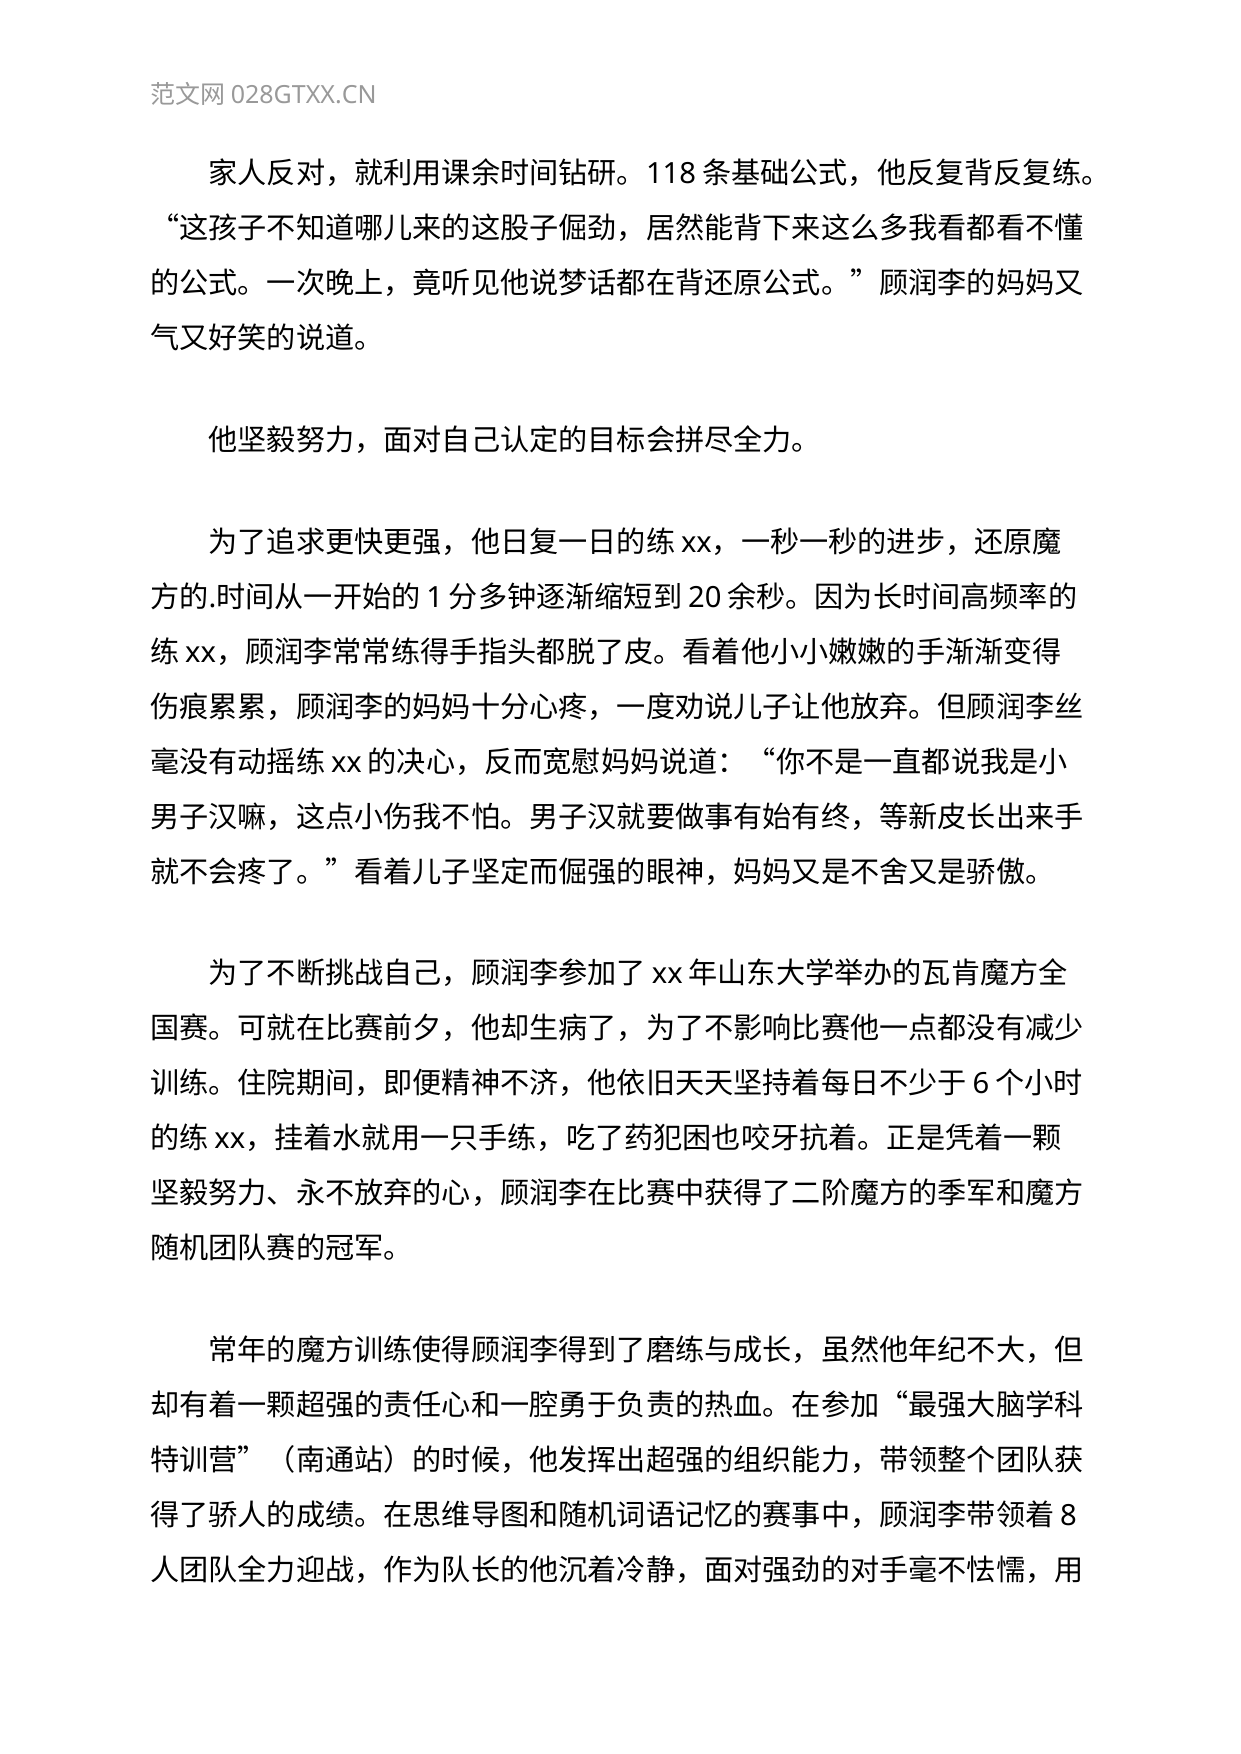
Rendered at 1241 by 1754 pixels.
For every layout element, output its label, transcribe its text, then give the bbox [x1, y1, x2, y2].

text 他坚毅努力，面对自己认定的目标会拼尽全力。 [150, 417, 1090, 459]
text 为了不断挑战自己，顾润李参加了xx年山东大学举办的瓦肯魔方全国赛。可就在比赛前夕，他却生病了，为了不影响比赛他一点都没有减少训练。住院期间，即便精神不济，他依旧天天坚持着每日不少于6个小时的练xx，挂着水就用一只手练，吃了药犯困也咬牙抗着。正是凭着一颗坚毅努力、永不放弃的心，顾润李在比赛中获得了二阶魔方的季军和魔方随机团队赛的冠军。 [150, 950, 1090, 1267]
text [150, 1326, 1090, 1588]
text 家人反对，就利用课余时间钻研。118条基础公式，他反复背反复练。“这孩子不知道哪儿来的这股子倔劲，居然能背下来这么多我看都看不懂的公式。一次晚上，竟听见他说梦话都在背还原公式。”顾润李的妈妈又气又好笑的说道。 [150, 150, 1090, 357]
text 为了追求更快更强，他日复一日的练xx，一秒一秒的进步，还原魔方的.时间从一开始的1分多钟逐渐缩短到20余秒。因为长时间高频率的练xx，顾润李常常练得手指头都脱了皮。看着他小小嫩嫩的手渐渐变得伤痕累累，顾润李的妈妈十分心疼，一度劝说儿子让他放弃。但顾润李丝毫没有动摇练xx的决心，反而宽慰妈妈说道：“你不是一直都说我是小男子汉嘛，这点小伤我不怕。男子汉就要做事有始有终，等新皮长出来手就不会疼了。”看着儿子坚定而倔强的眼神，妈妈又是不舍又是骄傲。 [150, 518, 1090, 890]
